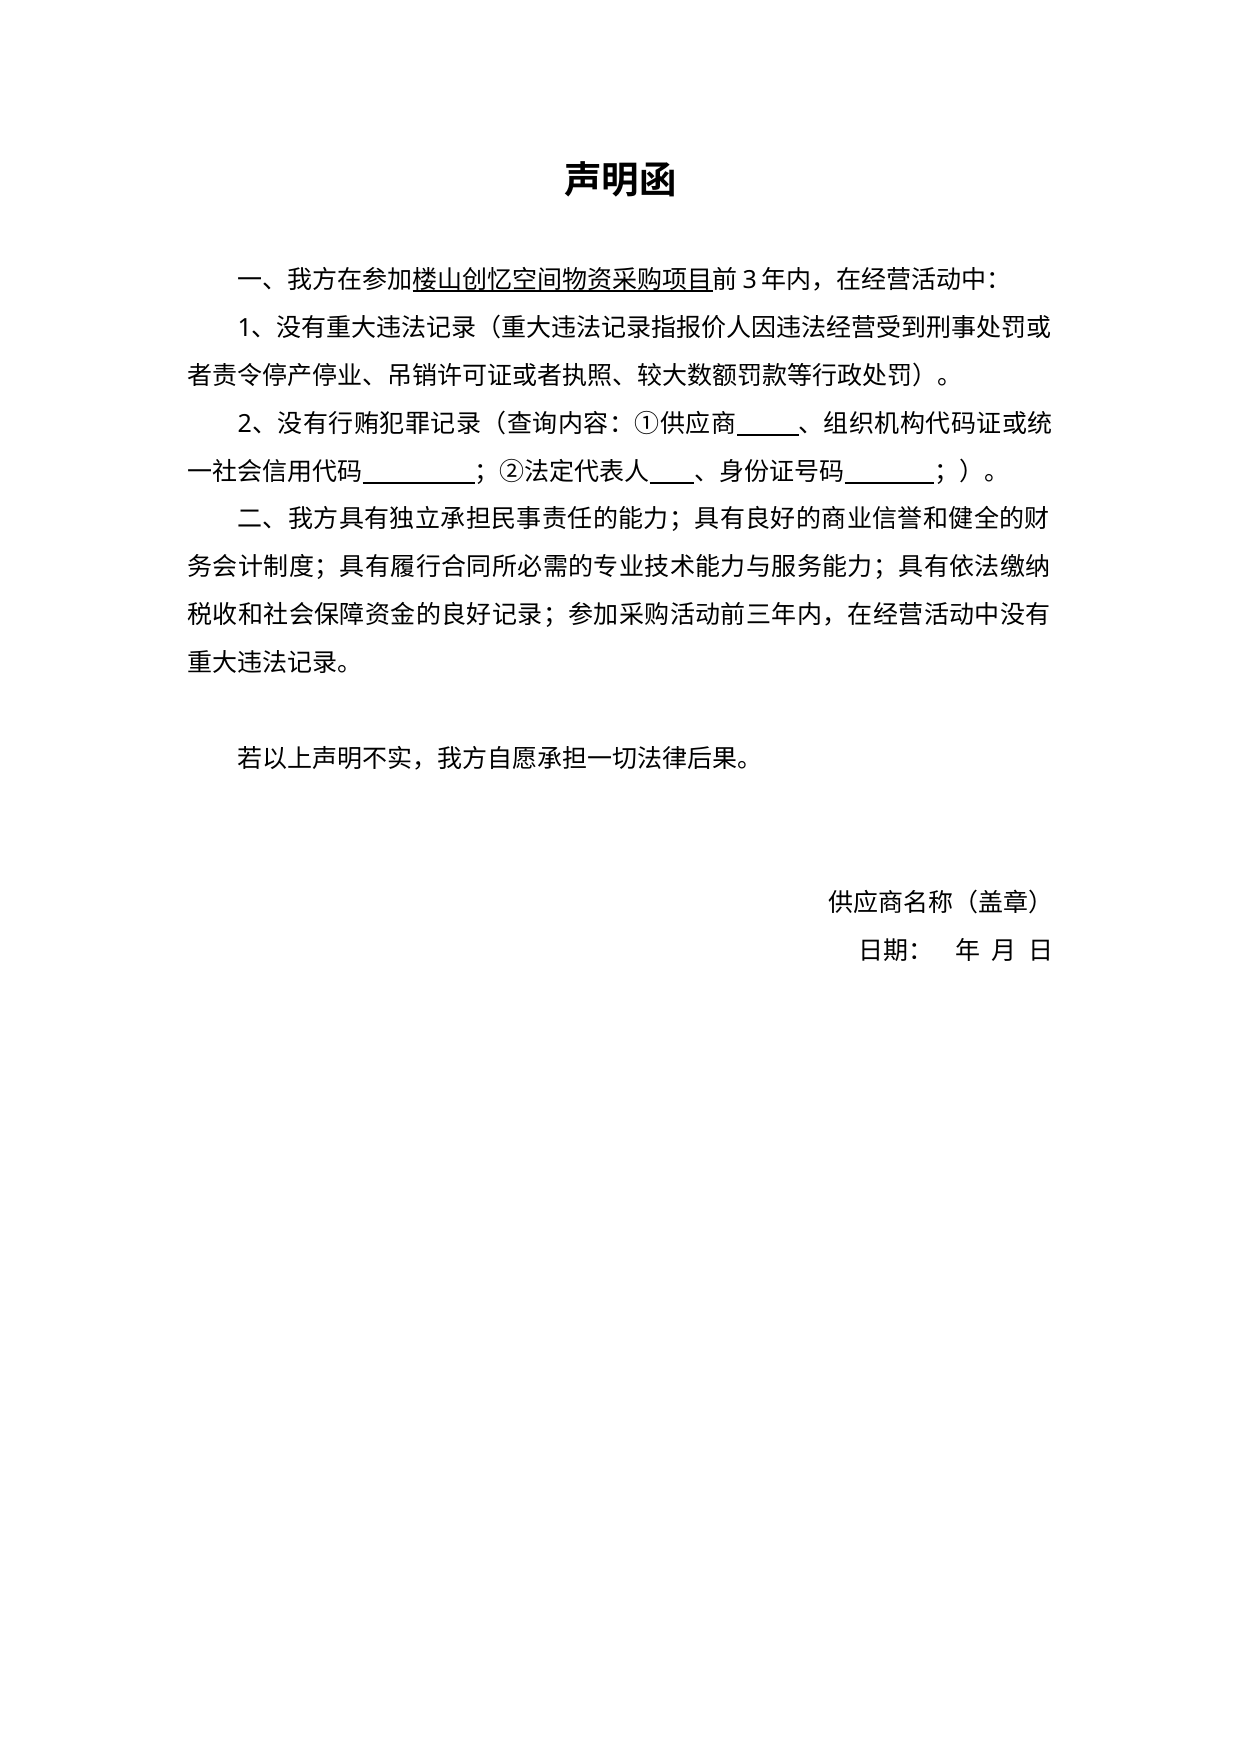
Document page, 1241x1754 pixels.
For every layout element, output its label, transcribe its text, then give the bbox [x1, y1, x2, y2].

text 二、我方具有独立承担民事责任的能力；具有良好的商业信誉和健全的财务会计制度；具有履行合同所必需的专业技术能力与服务能力；具有依法缴纳税收和社会保障资金的良好记录；参加采购活动前三年内，在经营活动中没有重大违法记录。 [187, 489, 1053, 681]
text 供应商名称（盖章） [187, 873, 1053, 921]
text 若以上声明不实，我方自愿承担一切法律后果。 [187, 729, 1053, 777]
text 2、没有行贿犯罪记录（查询内容：①供应商 、组织机构代码证或统一社会信用代码 ；②法定代表人 、身份证号码 ；）。 [187, 394, 1053, 489]
text 日期： 年 月 日 [187, 921, 1053, 969]
text 1、没有重大违法记录（重大违法记录指报价人因违法经营受到刑事处罚或者责令停产停业、吊销许可证或者执照、较大数额罚款等行政处罚）。 [187, 298, 1053, 394]
text 声明函 [187, 150, 1053, 204]
text 一、我方在参加楼山创忆空间物资采购项目前3年内，在经营活动中： [187, 250, 1053, 298]
